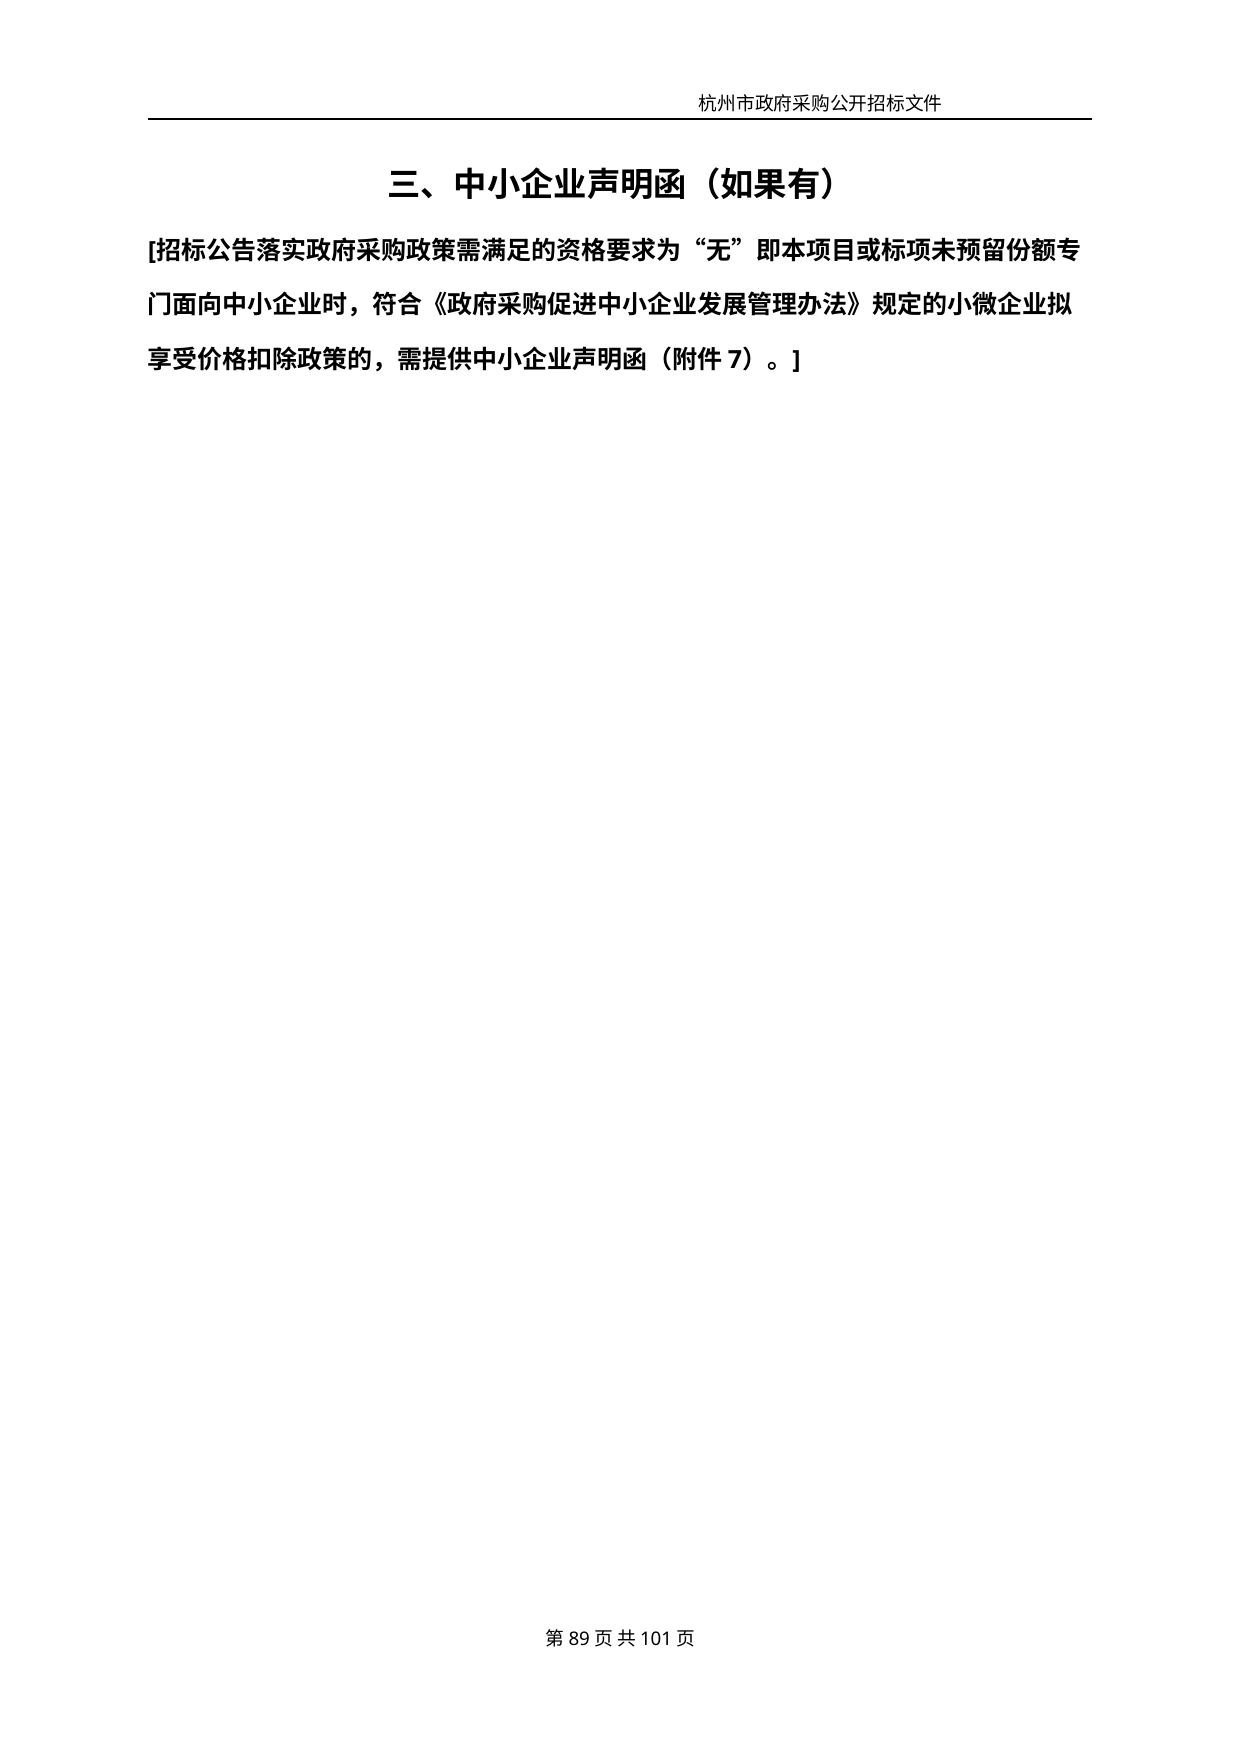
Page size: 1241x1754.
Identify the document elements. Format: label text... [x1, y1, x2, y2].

text [招标公告落实政府采购政策需满足的资格要求为“无”即本项目或标项未预留份额专门面向中小企业时，符合《政府采购促进中小企业发展管理办法》规定的小微企业拟享受价格扣除政策的，需提供中小企业声明函（附件7）。] [148, 230, 1092, 375]
text 三、中小企业声明函（如果有） [148, 158, 1092, 206]
